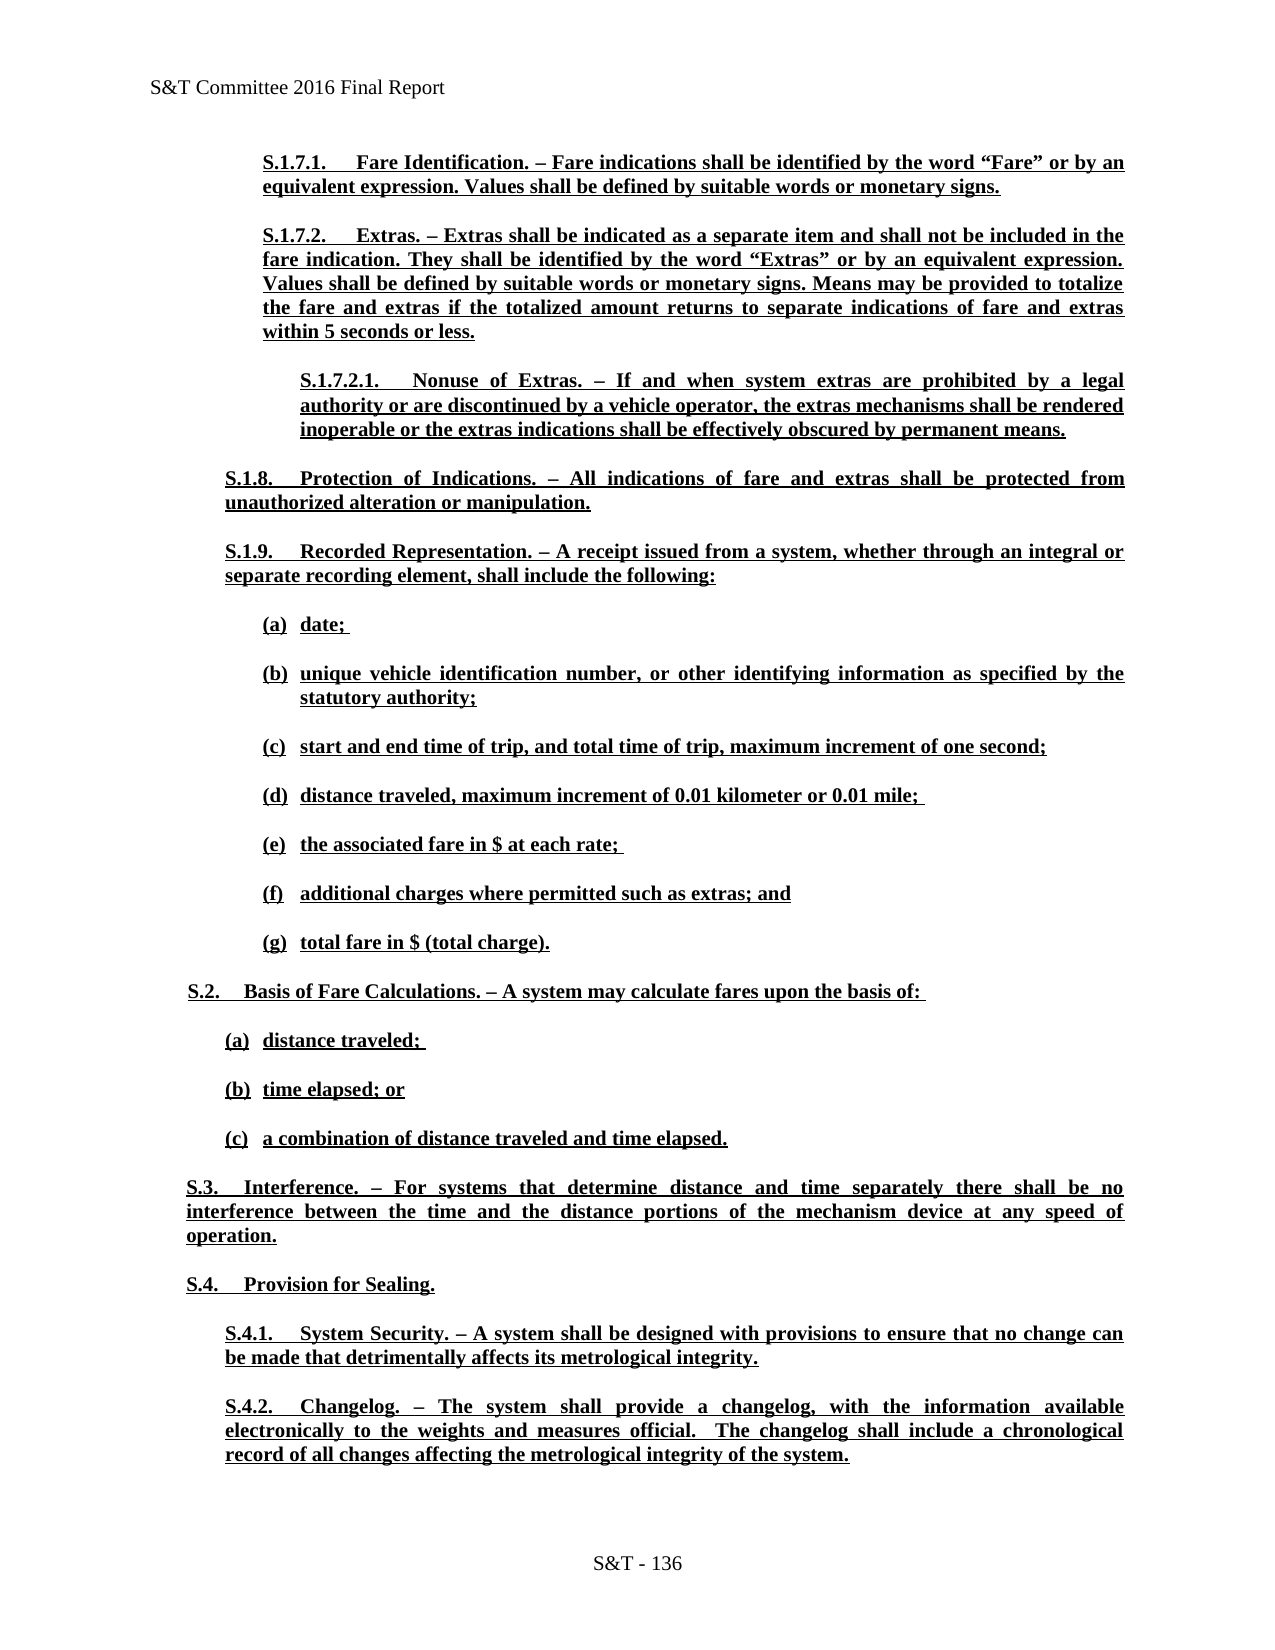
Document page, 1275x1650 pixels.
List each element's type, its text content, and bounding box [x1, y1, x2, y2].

text (a) date; [262, 612, 1125, 636]
text (a) distance traveled; [225, 1027, 1125, 1052]
text S.1.7.2. Extras. – Extras shall be indicated as a separate item and shall not be included in the fare indication. They shall be identified by the word “Extras” or by an equivalent expression. Values shall be defined by suitable words or monetary signs. Means may be provided to totalize the fare and extras if the totalized amount returns to separate indications of fare and extras within 5 seconds or less. [262, 245, 1125, 316]
text (b) unique vehicle identification number, or other identifying information as specified by the statutory authority; [262, 661, 1125, 709]
text (c) start and end time of trip, and total time of trip, maximum increment of one second; [262, 734, 1125, 758]
text S.1.7.2.1. Nonuse of Extras. – If and when system extras are prohibited by a legal authority or are discontinued by a vehicle operator, the extras mechanisms shall be rendered inoperable or the extras indications shall be effectively obscured by permanent means. [300, 390, 1125, 441]
text S.1.8. Protection of Indications. – All indications of fare and extras shall be protected from unauthorized alteration or manipulation. [225, 488, 1125, 514]
text S.1.9. Recorded Representation. – A receipt issued from a system, whether through an integral or separate recording element, shall include the following: [225, 561, 1125, 587]
text S.1.7.1. Fare Identification. – Fare indications shall be identified by the word “Fare” or by an equivalent expression. Values shall be defined by suitable words or monetary signs. [262, 172, 1125, 198]
text S.1.7.1. Fare Identification. – Fare indications shall be identified by the word “Fare” or by an equivalent expression. Values shall be defined by suitable words or monetary signs. [262, 150, 1125, 171]
text S.1.7.2.1. Nonuse of Extras. – If and when system extras are prohibited by a legal authority or are discontinued by a vehicle operator, the extras mechanisms shall be rendered inoperable or the extras indications shall be effectively obscured by permanent means. [300, 368, 1125, 389]
text (e) the associated fare in $ at each rate; [262, 832, 1125, 856]
text S.4.2. Changelog. – The system shall provide a changelog, with the information available electronically to the weights and measures official. The changelog shall include a chronological record of all changes affecting the metrological integrity of the system. [225, 1416, 1125, 1466]
text S.3. Interference. – For systems that determine distance and time separately there shall be no interference between the time and the distance portions of the mechanism device at any speed of operation. [186, 1221, 1125, 1247]
text S.4. Provision for Sealing. [186, 1272, 1125, 1296]
text (g) total fare in $ (total charge). [262, 930, 1125, 954]
text S.1.9. Recorded Representation. – A receipt issued from a system, whether through an integral or separate recording element, shall include the following: [225, 539, 1125, 560]
text S.4.2. Changelog. – The system shall provide a changelog, with the information available electronically to the weights and measures official. The changelog shall include a chronological record of all changes affecting the metrological integrity of the system. [225, 1394, 1125, 1415]
text (d) distance traveled, maximum increment of 0.01 kilometer or 0.01 mile; [262, 783, 1125, 807]
text S.1.8. Protection of Indications. – All indications of fare and extras shall be protected from unauthorized alteration or manipulation. [225, 466, 1125, 486]
text (c) a combination of distance traveled and time elapsed. [225, 1126, 1125, 1150]
text (b) time elapsed; or [225, 1077, 1125, 1101]
text S.4.1. System Security. – A system shall be designed with provisions to ensure that no change can be made that detrimentally affects its metrological integrity. [225, 1321, 1125, 1369]
text (f) additional charges where permitted such as extras; and [262, 881, 1125, 905]
text S.2. Basis of Fare Calculations. – A system may calculate fares upon the basis of: [187, 979, 1125, 1003]
text S.3. Interference. – For systems that determine distance and time separately there shall be no interference between the time and the distance portions of the mechanism device at any speed of operation. [186, 1175, 1125, 1220]
